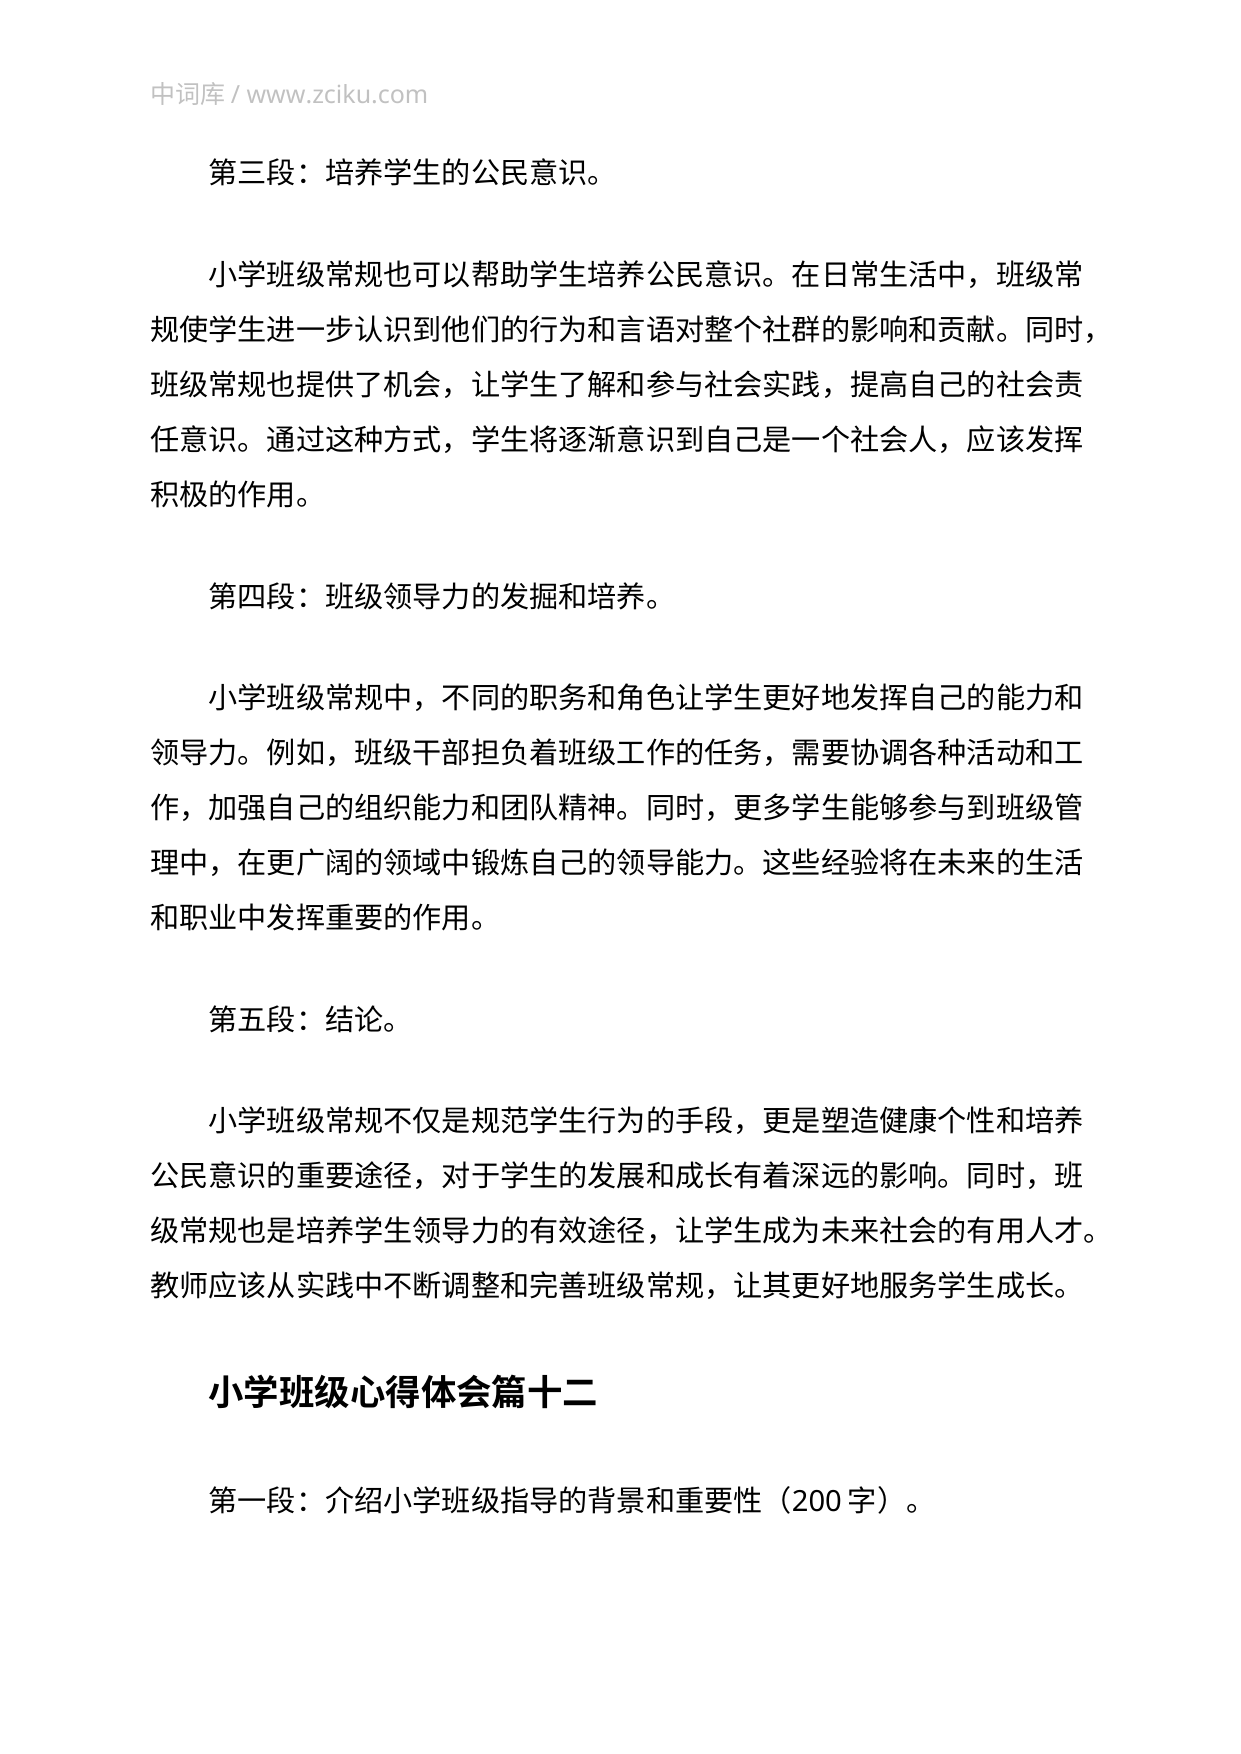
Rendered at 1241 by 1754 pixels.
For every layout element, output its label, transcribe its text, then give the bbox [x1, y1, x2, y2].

text 小学班级常规不仅是规范学生行为的手段，更是塑造健康个性和培养公民意识的重要途径，对于学生的发展和成长有着深远的影响。同时，班级常规也是培养学生领导力的有效途径，让学生成为未来社会的有用人才。教师应该从实践中不断调整和完善班级常规，让其更好地服务学生成长。 [150, 1098, 1090, 1305]
text 小学班级常规也可以帮助学生培养公民意识。在日常生活中，班级常规使学生进一步认识到他们的行为和言语对整个社群的影响和贡献。同时，班级常规也提供了机会，让学生了解和参与社会实践，提高自己的社会责任意识。通过这种方式，学生将逐渐意识到自己是一个社会人，应该发挥积极的作用。 [150, 252, 1090, 514]
text 小学班级常规中，不同的职务和角色让学生更好地发挥自己的能力和领导力。例如，班级干部担负着班级工作的任务，需要协调各种活动和工作，加强自己的组织能力和团队精神。同时，更多学生能够参与到班级管理中，在更广阔的领域中锻炼自己的领导能力。这些经验将在未来的生活和职业中发挥重要的作用。 [150, 675, 1090, 937]
text 第一段：介绍小学班级指导的背景和重要性（200字）。 [150, 1478, 1090, 1520]
text 第四段：班级领导力的发掘和培养。 [150, 573, 1090, 615]
text 第三段：培养学生的公民意识。 [150, 150, 1090, 192]
text 小学班级心得体会篇十二 [150, 1364, 1090, 1416]
text 第五段：结论。 [150, 996, 1090, 1038]
